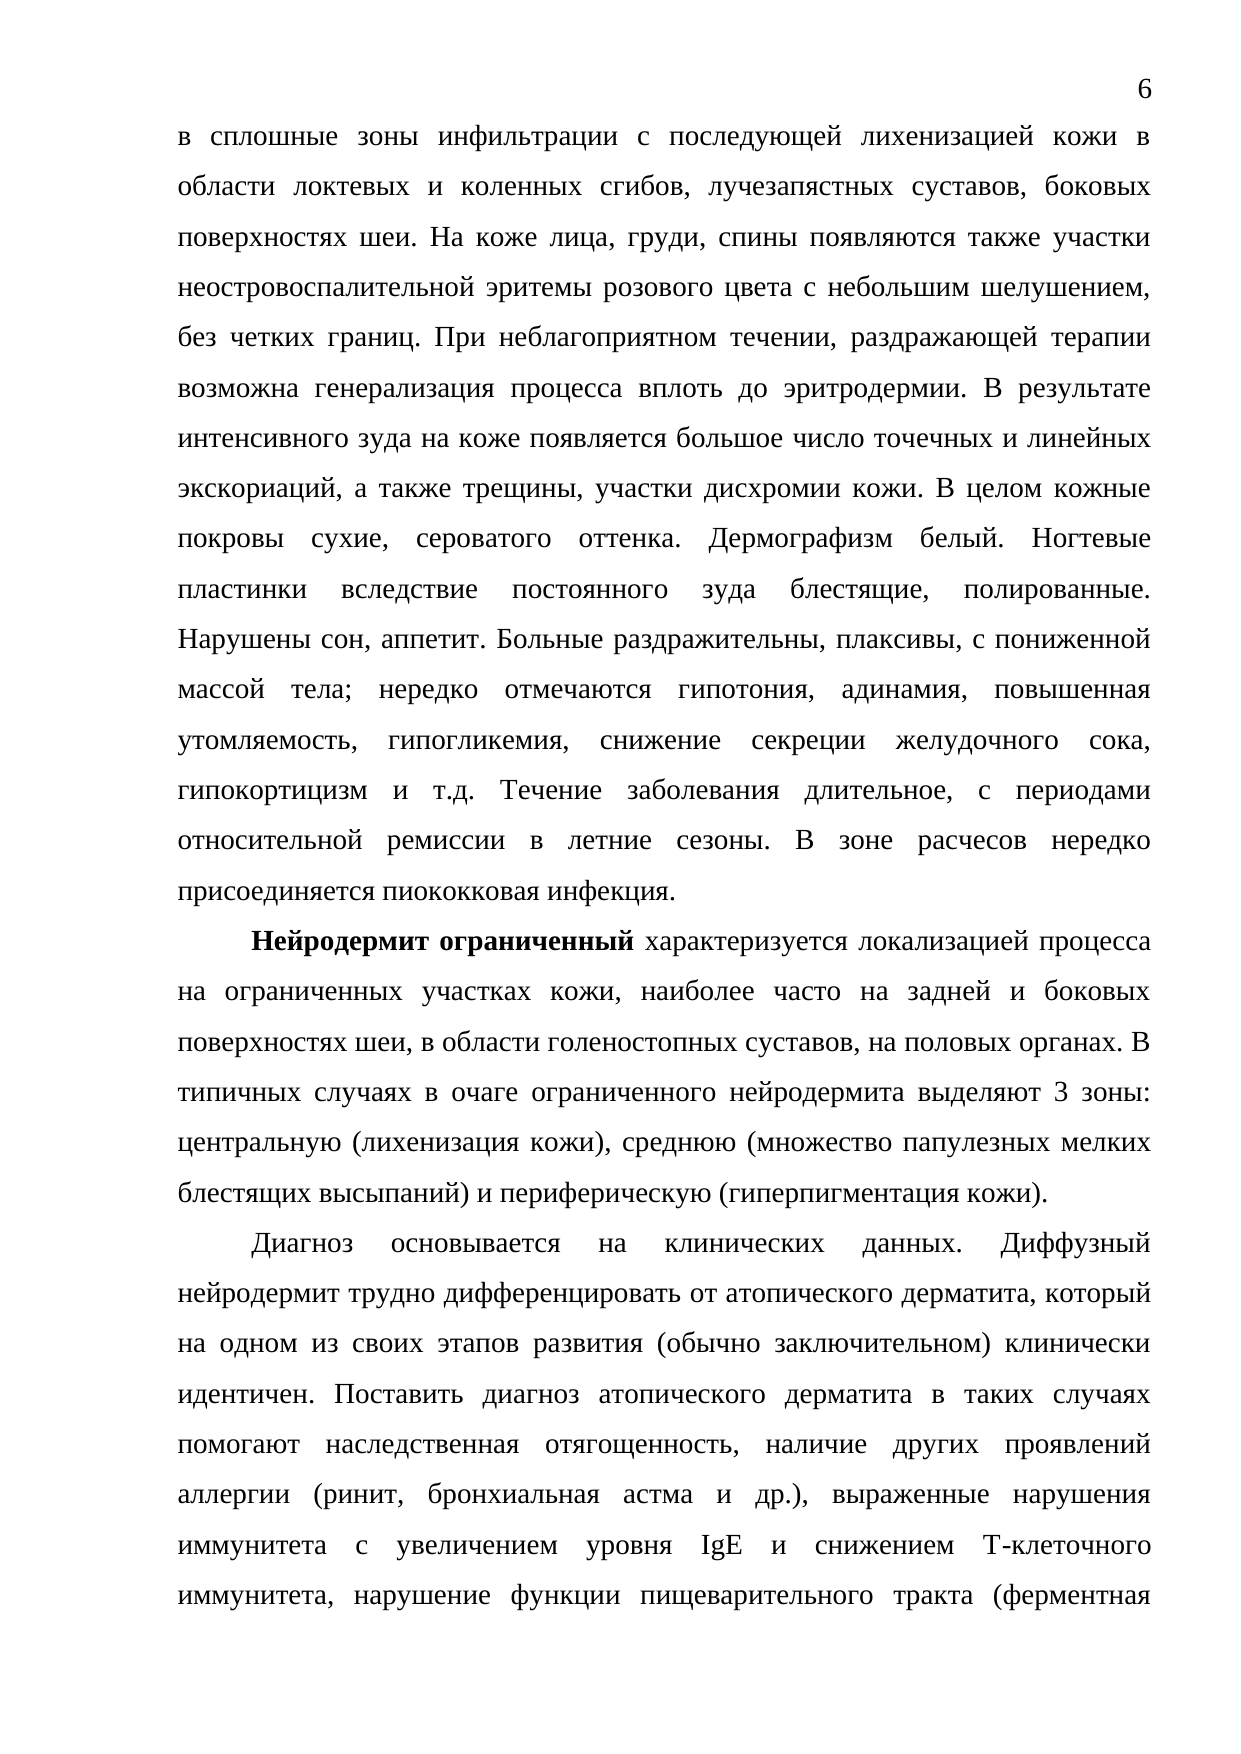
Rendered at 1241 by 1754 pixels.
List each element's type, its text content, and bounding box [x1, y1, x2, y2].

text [177, 1225, 1152, 1611]
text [177, 118, 1152, 906]
text Нейродермит ограниченный характеризуется локализацией процесса на ограниченных участках кожи, наиболее часто на задней и боковых поверхностях шеи, в области голеностопных суставов, на половых органах. В типичных случаях в очаге ограниченного нейродермита выделяют 3 зоны: центральную (лихенизация кожи), среднюю (множество папулезных мелких блестящих высыпаний) и периферическую (гиперпигментация кожи). [177, 923, 1152, 1208]
